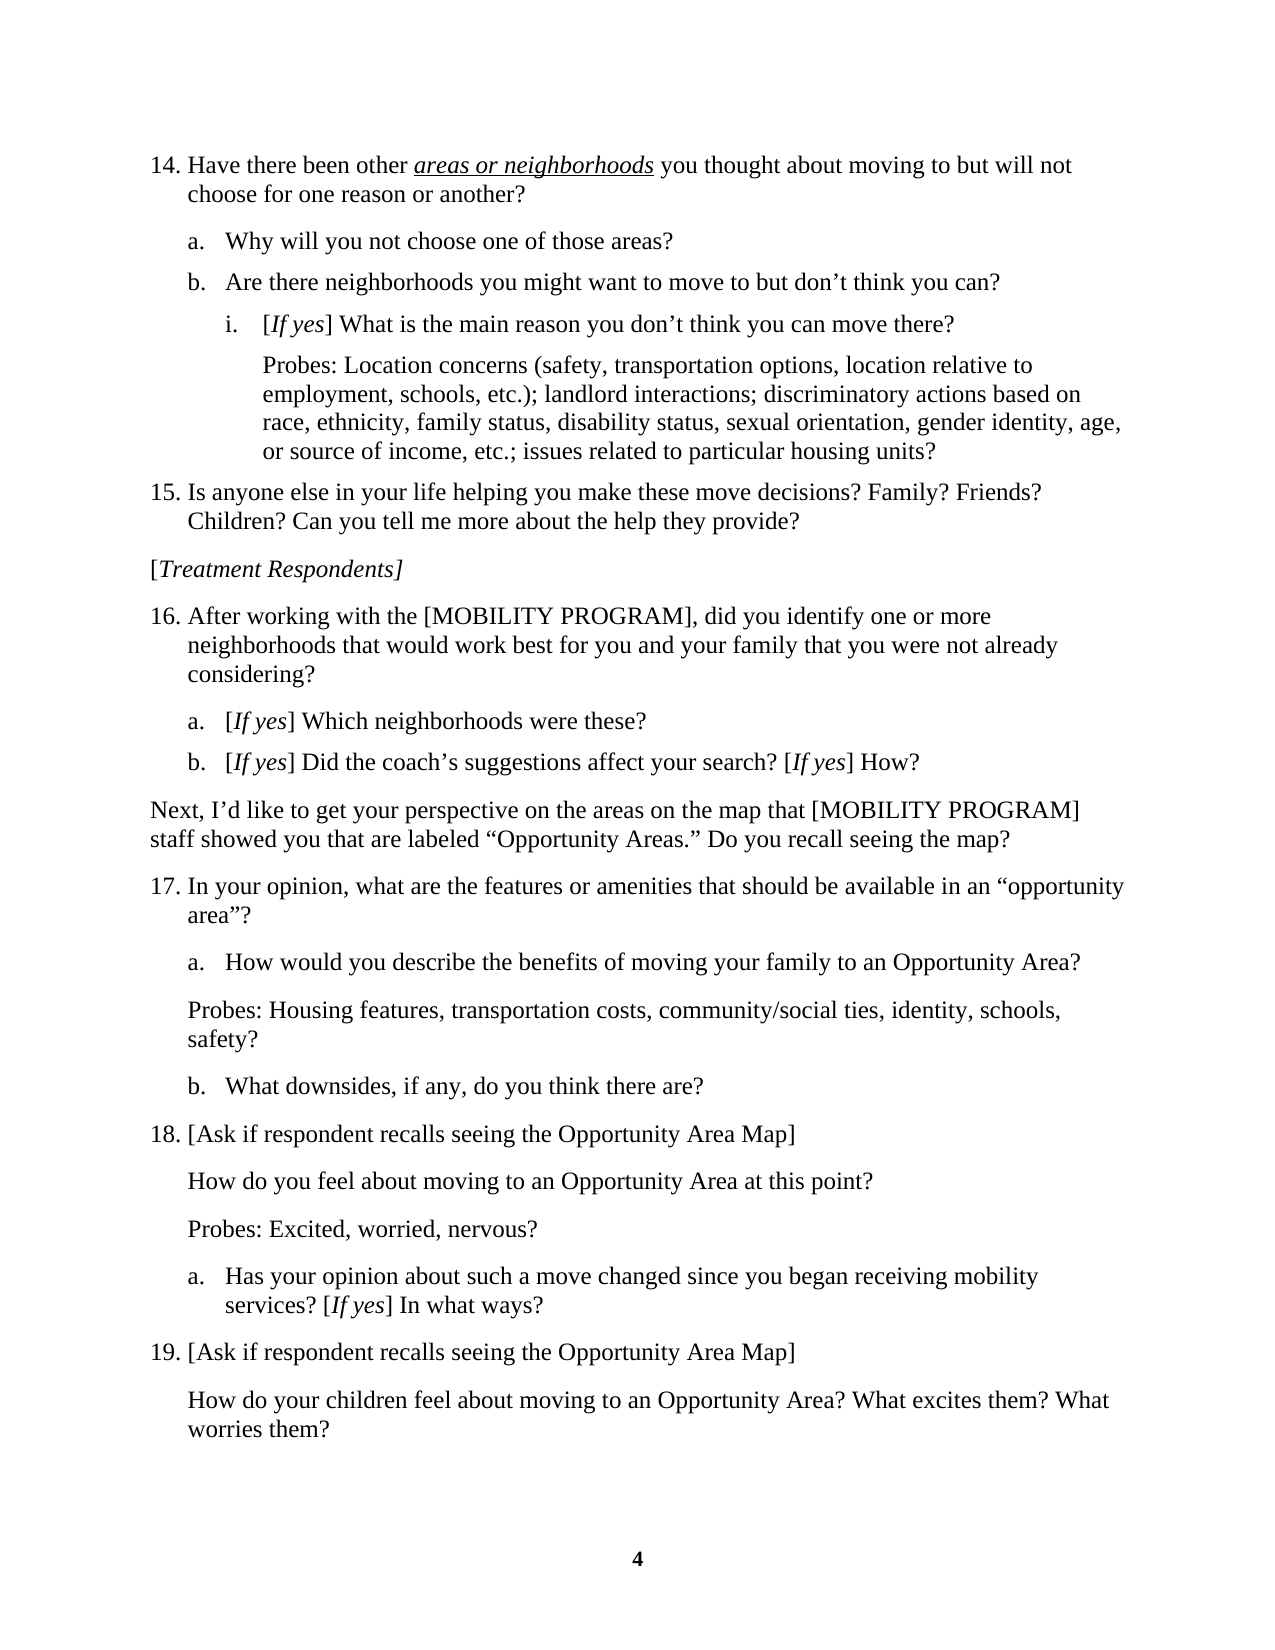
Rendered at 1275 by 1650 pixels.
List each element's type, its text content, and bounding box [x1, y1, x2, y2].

list Are there neighborhoods you might want to move to but don’t think you can? [187, 267, 1125, 296]
text Probes: Location concerns (safety, transportation options, location relative to employment, schools, etc.); landlord interactions; discriminatory actions based on race, ethnicity, family status, disability status, sexual orientation, gender identity, age, or source of income, etc.; issues related to particular housing units? [262, 350, 1125, 465]
list Is anyone else in your life helping you make these move decisions? Family? Friends? Children? Can you tell me more about the help they provide? [150, 477, 1125, 535]
text Probes: Housing features, transportation costs, community/social ties, identity, schools, safety? [187, 995, 1125, 1052]
text How do your children feel about moving to an Opportunity Area? What excites them? What worries them? [187, 1385, 1125, 1442]
text [Treatment Respondents] [150, 554, 1125, 582]
text How do you feel about moving to an Opportunity Area at this point? [187, 1166, 1125, 1195]
list What downsides, if any, do you think there are? [187, 1071, 1125, 1100]
list After working with the [MOBILITY PROGRAM], did you identify one or more neighborhoods that would work best for you and your family that you were not already considering? [150, 601, 1125, 687]
list Has your opinion about such a move changed since you began receiving mobility services? [If yes] In what ways? [187, 1261, 1125, 1319]
list [If yes] Did the coach’s suggestions affect your search? [If yes] How? [187, 747, 1125, 776]
list [Ask if respondent recalls seeing the Opportunity Area Map] [150, 1337, 1125, 1366]
list Why will you not choose one of those areas? [187, 226, 1125, 255]
list [If yes] Which neighborhoods were these? [187, 706, 1125, 735]
text Probes: Excited, worried, nervous? [187, 1214, 1125, 1242]
list [If yes] What is the main reason you don’t think you can move there? [225, 309, 1125, 337]
list How would you describe the benefits of moving your family to an Opportunity Area? [187, 947, 1125, 976]
list In your opinion, what are the features or amenities that should be available in an “opportunity area”? [150, 871, 1125, 929]
list Have there been other areas or neighborhoods you thought about moving to but will not choose for one reason or another? [150, 150, 1125, 207]
list [Ask if respondent recalls seeing the Opportunity Area Map] [150, 1119, 1125, 1147]
text Next, I’d like to get your perspective on the areas on the map that [MOBILITY PROGRAM] staff showed you that are labeled “Opportunity Areas.” Do you recall seeing the map? [150, 795, 1125, 852]
